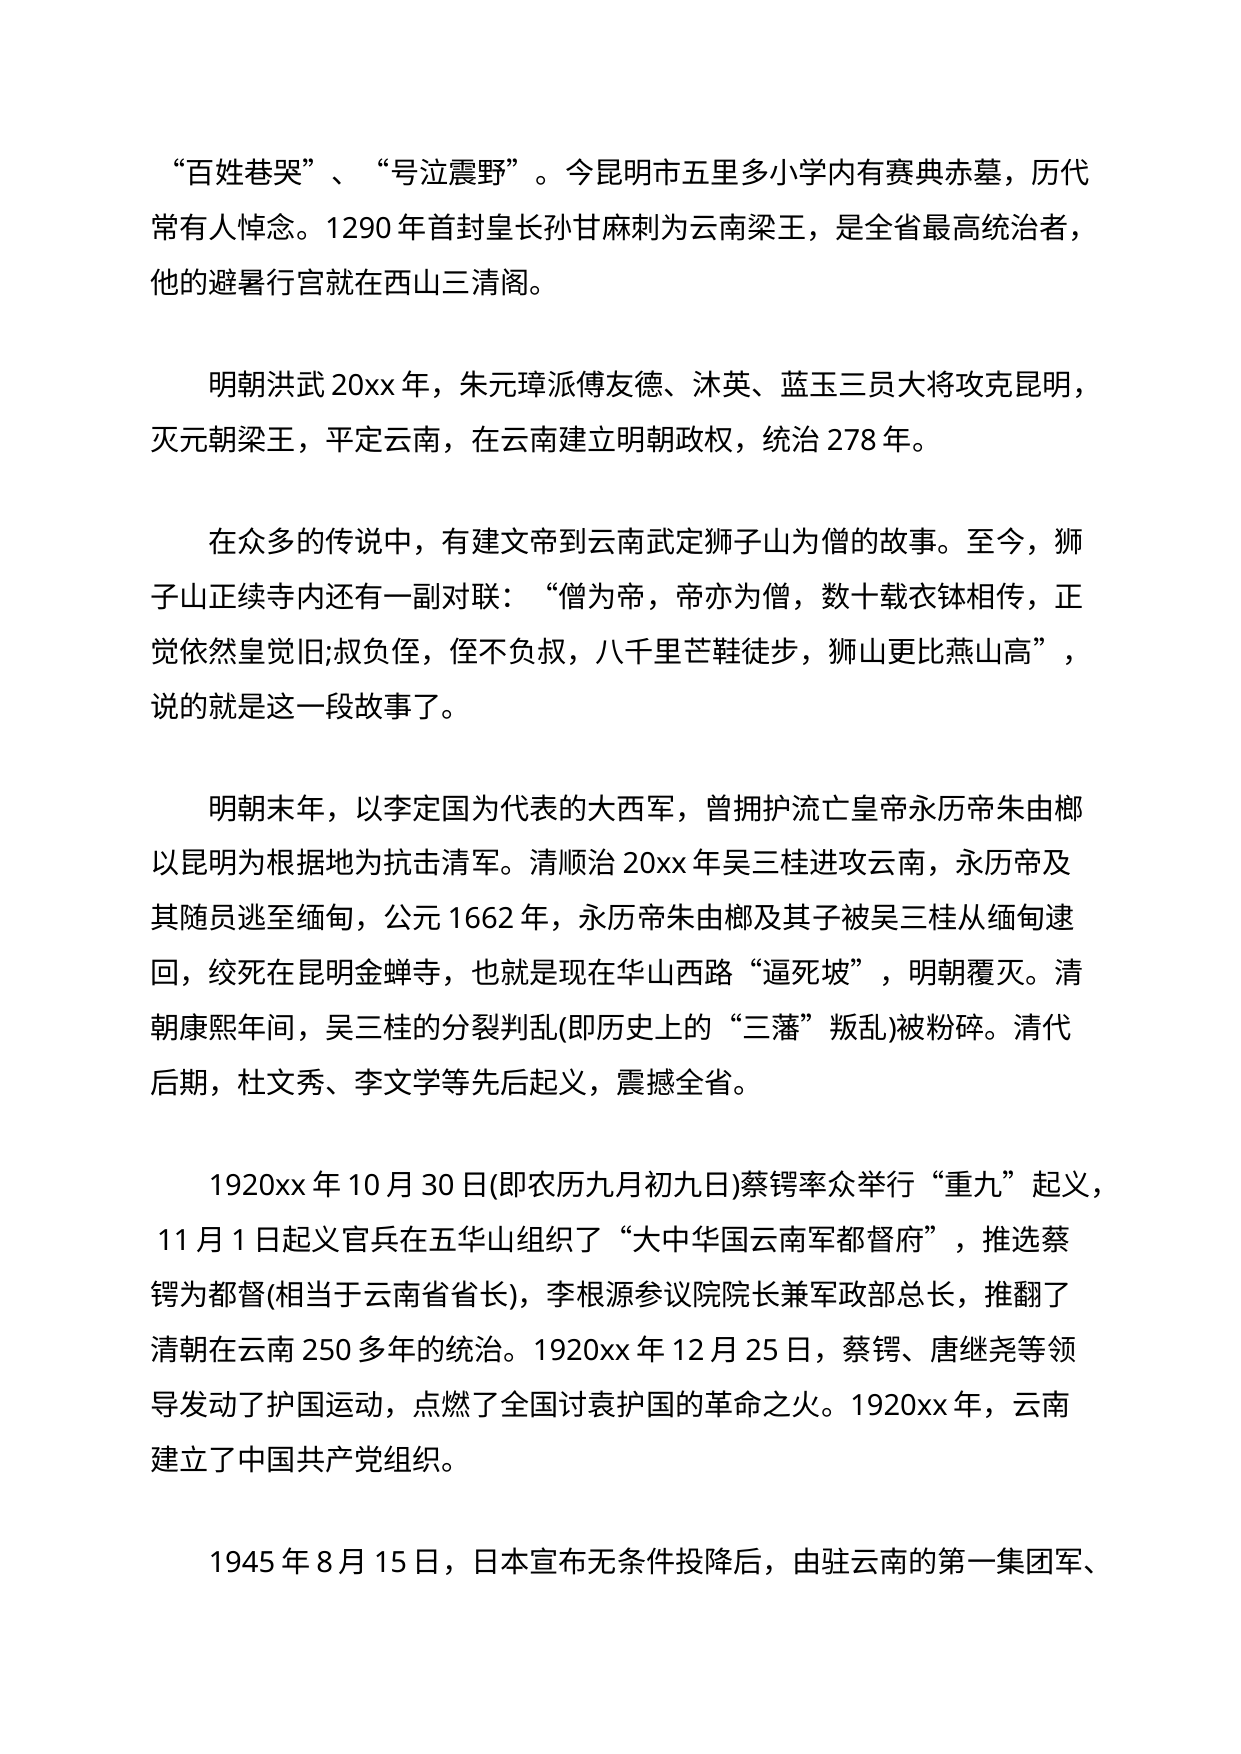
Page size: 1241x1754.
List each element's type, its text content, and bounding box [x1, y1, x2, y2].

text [150, 150, 1090, 302]
text 在众多的传说中，有建文帝到云南武定狮子山为僧的故事。至今，狮子山正续寺内还有一副对联：“僧为帝，帝亦为僧，数十载衣钵相传，正觉依然皇觉旧;叔负侄，侄不负叔，八千里芒鞋徒步，狮山更比燕山高”，说的就是这一段故事了。 [150, 519, 1090, 726]
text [150, 1538, 1090, 1581]
text 明朝末年，以李定国为代表的大西军，曾拥护流亡皇帝永历帝朱由榔以昆明为根据地为抗击清军。清顺治20xx年吴三桂进攻云南，永历帝及其随员逃至缅甸，公元1662年，永历帝朱由榔及其子被吴三桂从缅甸逮回，绞死在昆明金蝉寺，也就是现在华山西路“逼死坡”，明朝覆灭。清朝康熙年间，吴三桂的分裂判乱(即历史上的“三藩”叛乱)被粉碎。清代后期，杜文秀、李文学等先后起义，震撼全省。 [150, 785, 1090, 1102]
text 明朝洪武20xx年，朱元璋派傅友德、沐英、蓝玉三员大将攻克昆明，灭元朝梁王，平定云南，在云南建立明朝政权，统治278年。 [150, 362, 1090, 459]
text 1920xx年10月30日(即农历九月初九日)蔡锷率众举行“重九”起义， 11月1日起义官兵在五华山组织了“大中华国云南军都督府”，推选蔡锷为都督(相当于云南省省长)，李根源参议院院长兼军政部总长，推翻了清朝在云南250多年的统治。1920xx年12月25日，蔡锷、唐继尧等领导发动了护国运动，点燃了全国讨袁护国的革命之火。1920xx年，云南建立了中国共产党组织。 [150, 1162, 1090, 1479]
